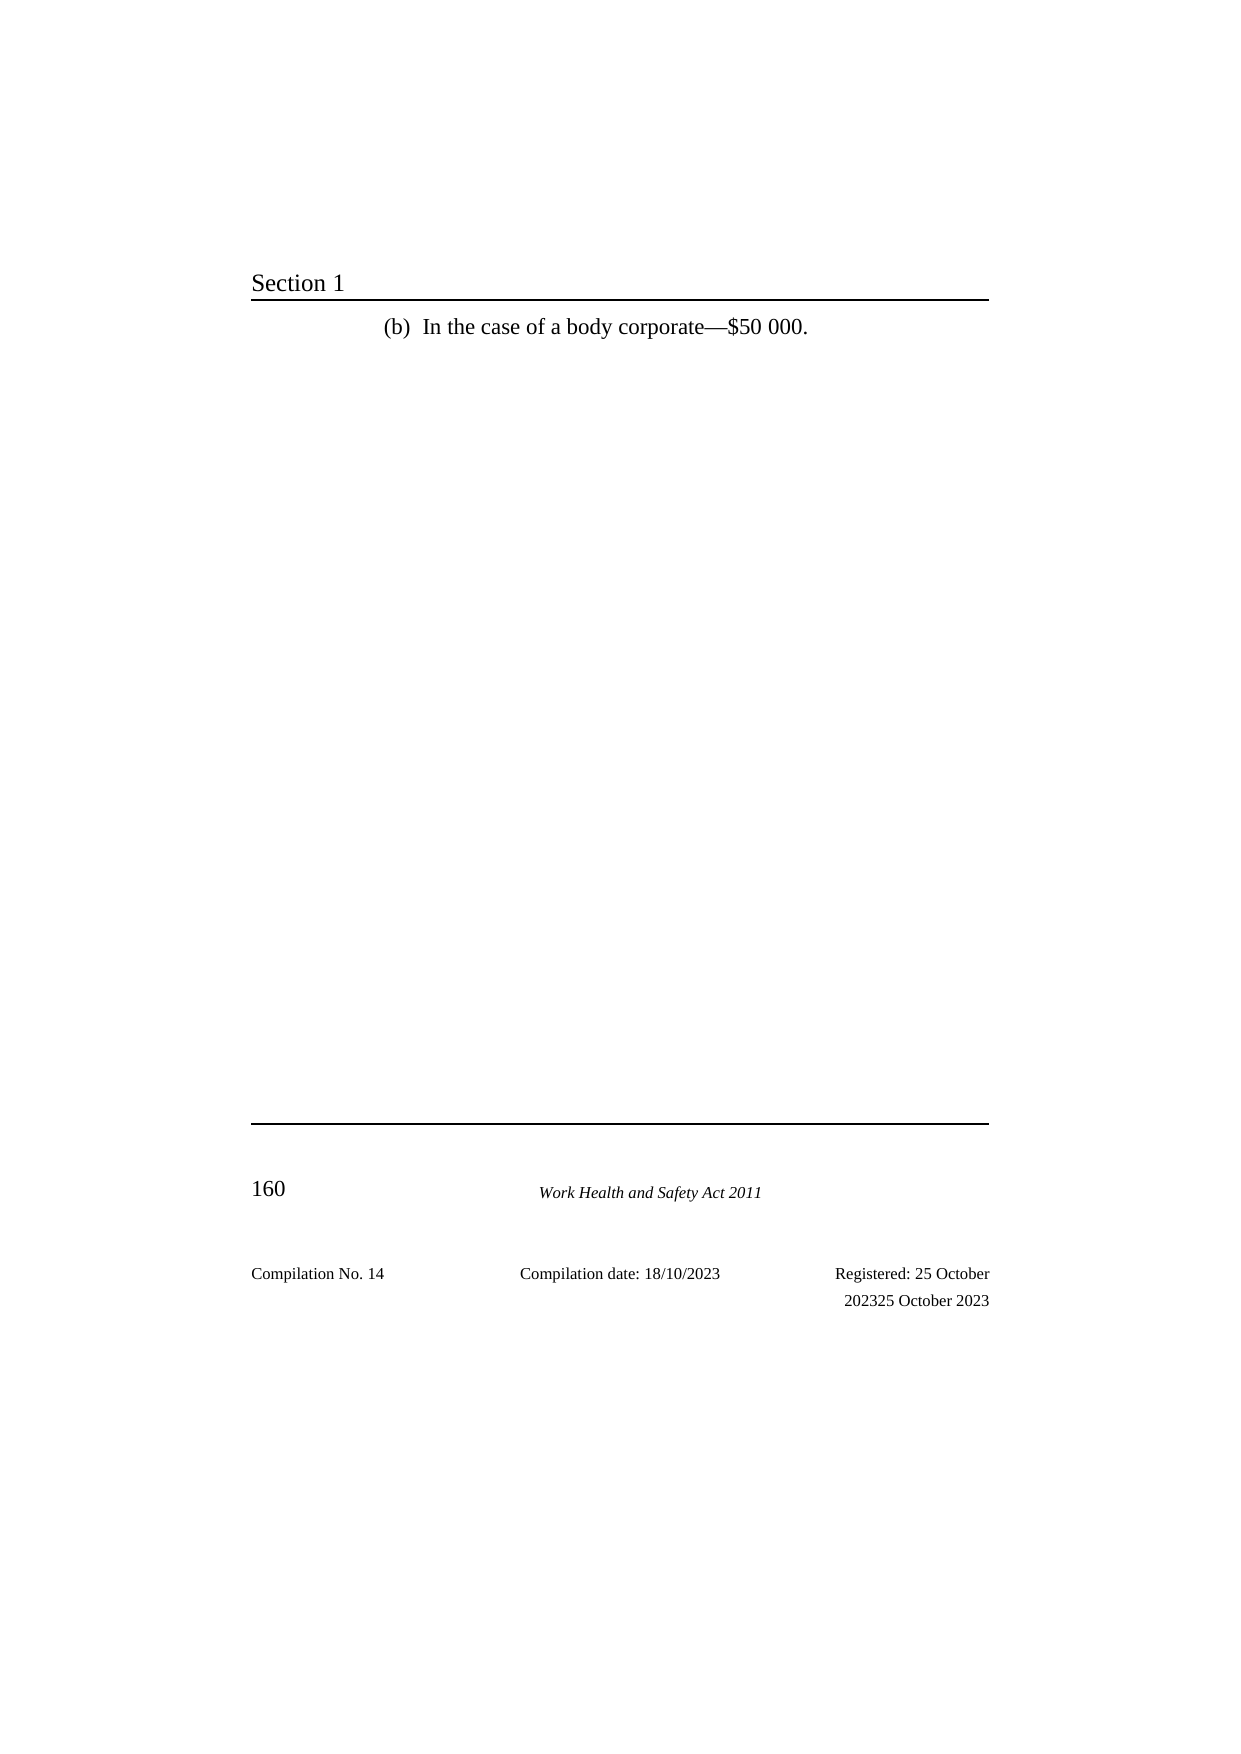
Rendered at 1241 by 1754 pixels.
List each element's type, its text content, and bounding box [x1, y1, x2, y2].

text (b) In the case of a body corporate—$50 000. [251, 313, 989, 339]
